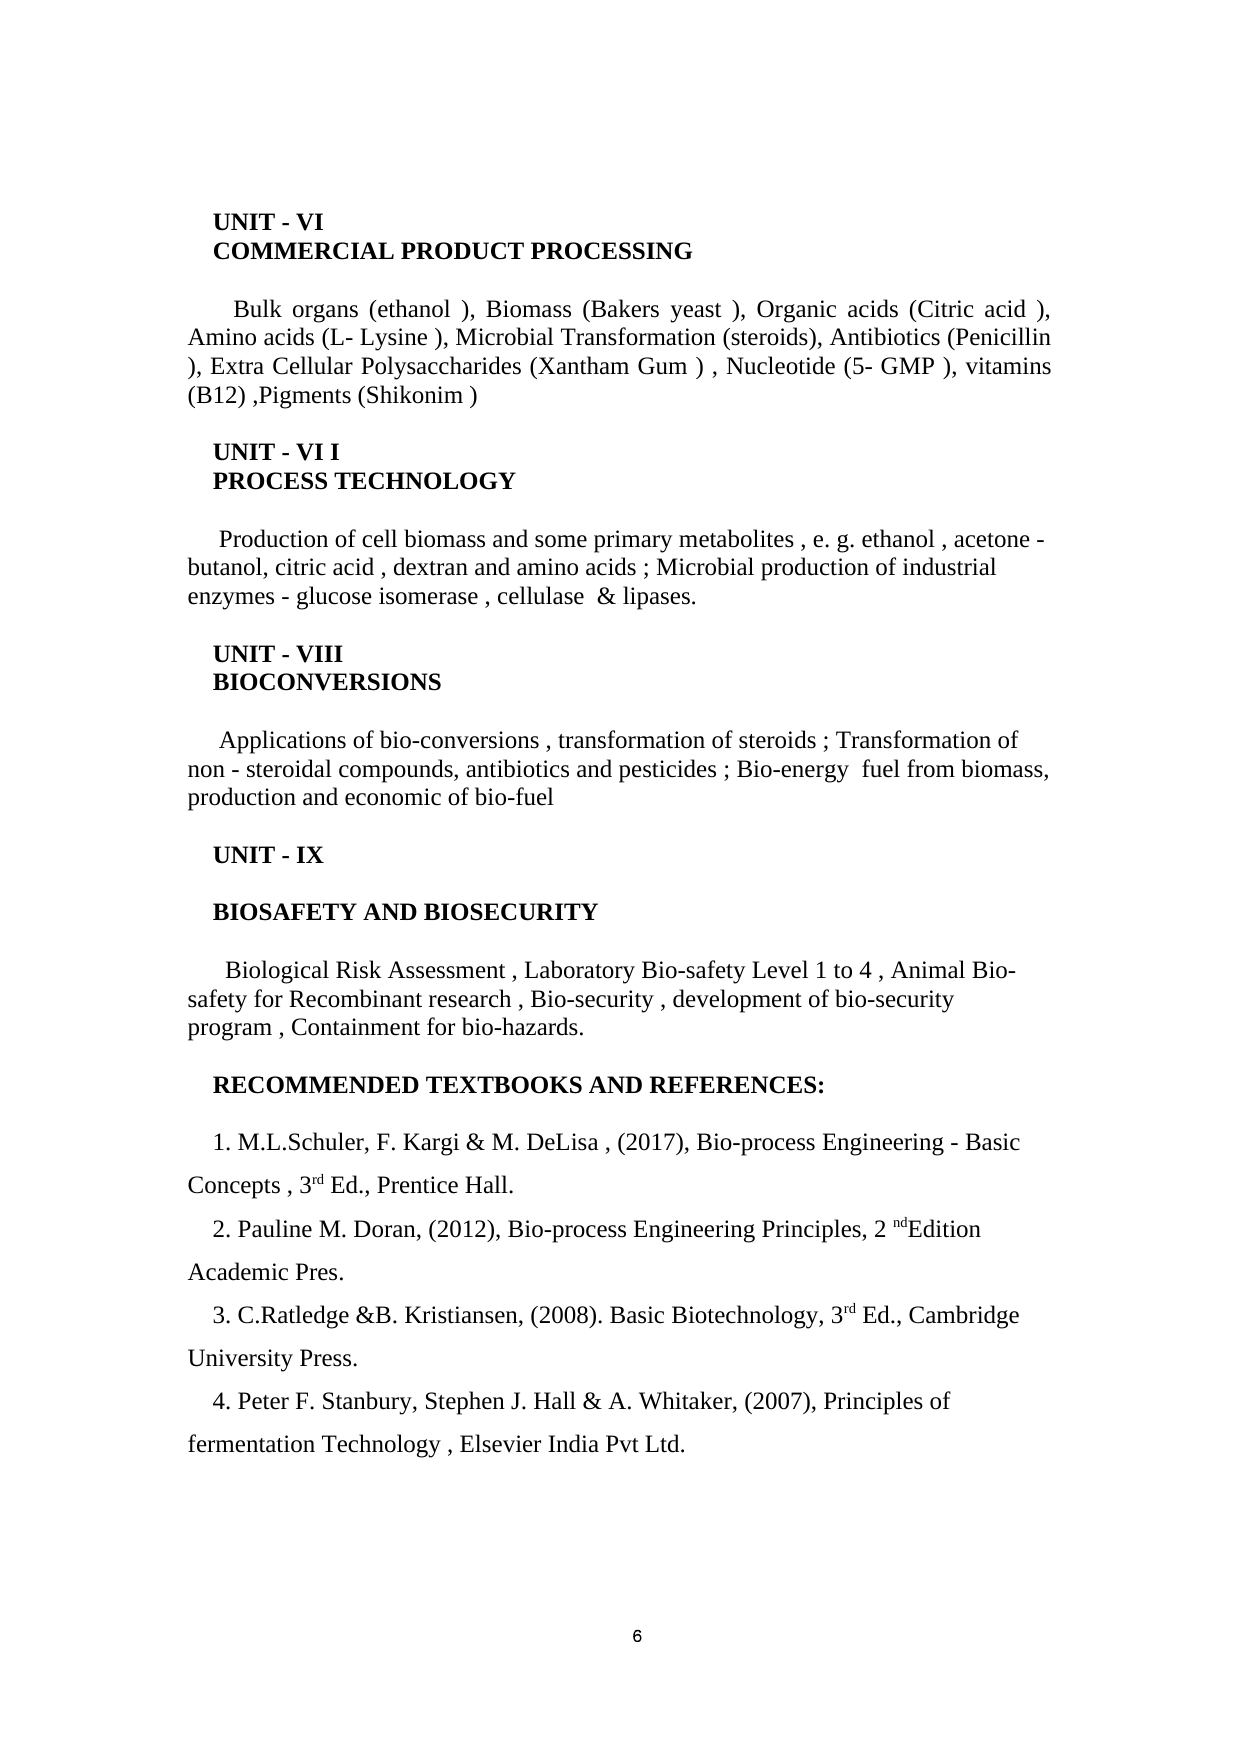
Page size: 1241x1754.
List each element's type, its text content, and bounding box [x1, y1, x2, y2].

list C.Ratledge &B. Kristiansen, (2008). Basic Biotechnology, 3rd Ed., Cambridge University Press. [187, 1300, 1053, 1372]
text PROCESS TECHNOLOGY [187, 466, 1053, 495]
text Applications of bio-conversions , transformation of steroids ; Transformation of non - steroidal compounds, antibiotics and pesticides ; Bio-energy fuel from biomass, production and economic of bio-fuel [187, 725, 1053, 811]
list Peter F. Stanbury, Stephen J. Hall & A. Whitaker, (2007), Principles of fermentation Technology , Elsevier India Pvt Ltd. [187, 1386, 1053, 1458]
text RECOMMENDED TEXTBOOKS AND REFERENCES: [187, 1070, 1053, 1099]
text BIOCONVERSIONS [187, 667, 1053, 696]
text UNIT - IX [187, 840, 1053, 869]
text UNIT - VI I [187, 437, 1053, 466]
text UNIT - VIII [187, 639, 1053, 667]
text COMMERCIAL PRODUCT PROCESSING [187, 236, 1053, 265]
text Biological Risk Assessment , Laboratory Bio-safety Level 1 to 4 , Animal Bio-safety for Recombinant research , Bio-security , development of bio-security program , Containment for bio-hazards. [187, 955, 1053, 1041]
text Production of cell biomass and some primary metabolites , e. g. ethanol , acetone - butanol, citric acid , dextran and amino acids ; Microbial production of industrial enzymes - glucose isomerase , cellulase & lipases. [187, 524, 1053, 610]
list Pauline M. Doran, (2012), Bio-process Engineering Principles, 2 ndEdition Academic Pres. [187, 1214, 1053, 1286]
text UNIT - VI [187, 207, 1053, 236]
text Bulk organs (ethanol ), Biomass (Bakers yeast ), Organic acids (Citric acid ), Amino acids (L- Lysine ), Microbial Transformation (steroids), Antibiotics (Penicillin ), Extra Cellular Polysaccharides (Xantham Gum ) , Nucleotide (5- GMP ), vitamins (B12) ,Pigments (Shikonim ) [187, 294, 1053, 409]
list M.L.Schuler, F. Kargi & M. DeLisa , (2017), Bio-process Engineering - Basic Concepts , 3rd Ed., Prentice Hall. [187, 1127, 1053, 1199]
text BIOSAFETY AND BIOSECURITY [187, 897, 1053, 926]
